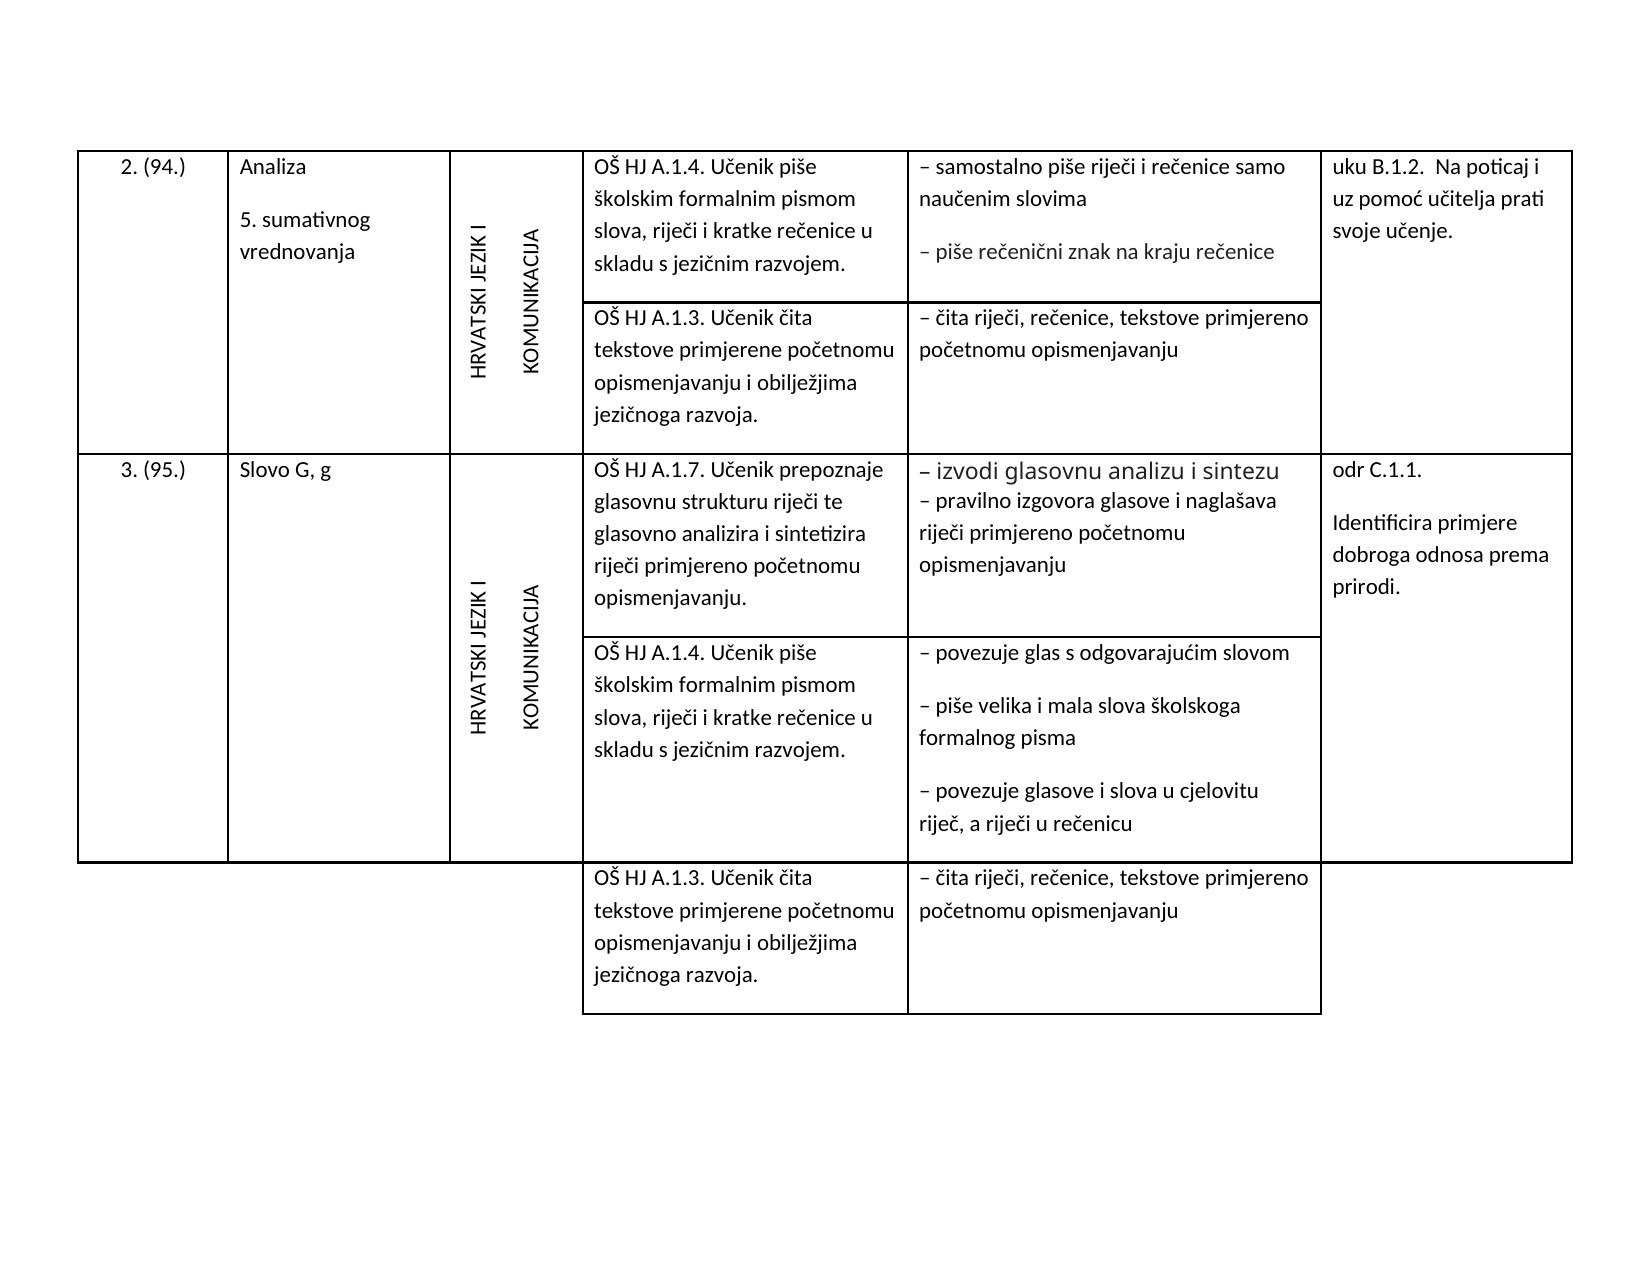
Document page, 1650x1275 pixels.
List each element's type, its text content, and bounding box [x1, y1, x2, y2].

table_cell odr C.1.1. Identificira primjere dobroga odnosa prema prirodi. [1322, 455, 1571, 861]
table_cell Analiza 5. sumativnog vrednovanja [229, 152, 449, 453]
table_cell – izvodi glasovnu analizu i sintezu – pravilno izgovora glasove i naglašava riječi primjereno početnomu opismenjavanju [909, 455, 1320, 636]
table_cell – čita riječi, rečenice, tekstove primjereno početnomu opismenjavanju [909, 304, 1320, 453]
table_cell 2. (94.) [79, 152, 227, 453]
table_cell OŠ HJ A.1.4. Učenik piše školskim formalnim pismom slova, riječi i kratke rečenice u skladu s jezičnim razvojem. [584, 638, 907, 861]
table_cell 3. (95.) [79, 455, 227, 861]
table_cell – povezuje glas s odgovarajućim slovom – piše velika i mala slova školskoga formalnog pisma – povezuje glasove i slova u cjelovitu riječ, a riječi u rečenicu [909, 638, 1320, 861]
table_cell OŠ HJ A.1.7. Učenik prepoznaje glasovnu strukturu riječi te glasovno analizira i sintetizira riječi primjereno početnomu opismenjavanju. [584, 455, 907, 636]
table_cell uku B.1.2. Na poticaj i uz pomoć učitelja prati svoje učenje. [1322, 152, 1571, 453]
table_cell – čita riječi, rečenice, tekstove primjereno početnomu opismenjavanju [909, 864, 1320, 1013]
table_cell Slovo G, g [229, 455, 449, 861]
table_cell HRVATSKI JEZIK I KOMUNIKACIJA [451, 152, 582, 453]
table_cell OŠ HJ A.1.3. Učenik čita tekstove primjerene početnomu opismenjavanju i obilježjima jezičnoga razvoja. [584, 304, 907, 453]
table_cell OŠ HJ A.1.4. Učenik piše školskim formalnim pismom slova, riječi i kratke rečenice u skladu s jezičnim razvojem. [584, 152, 907, 301]
table_cell HRVATSKI JEZIK I KOMUNIKACIJA [451, 455, 582, 861]
table_cell OŠ HJ A.1.3. Učenik čita tekstove primjerene početnomu opismenjavanju i obilježjima jezičnoga razvoja. [584, 864, 907, 1013]
table_cell – samostalno piše riječi i rečenice samo naučenim slovima – piše rečenični znak na kraju rečenice [909, 152, 1320, 301]
